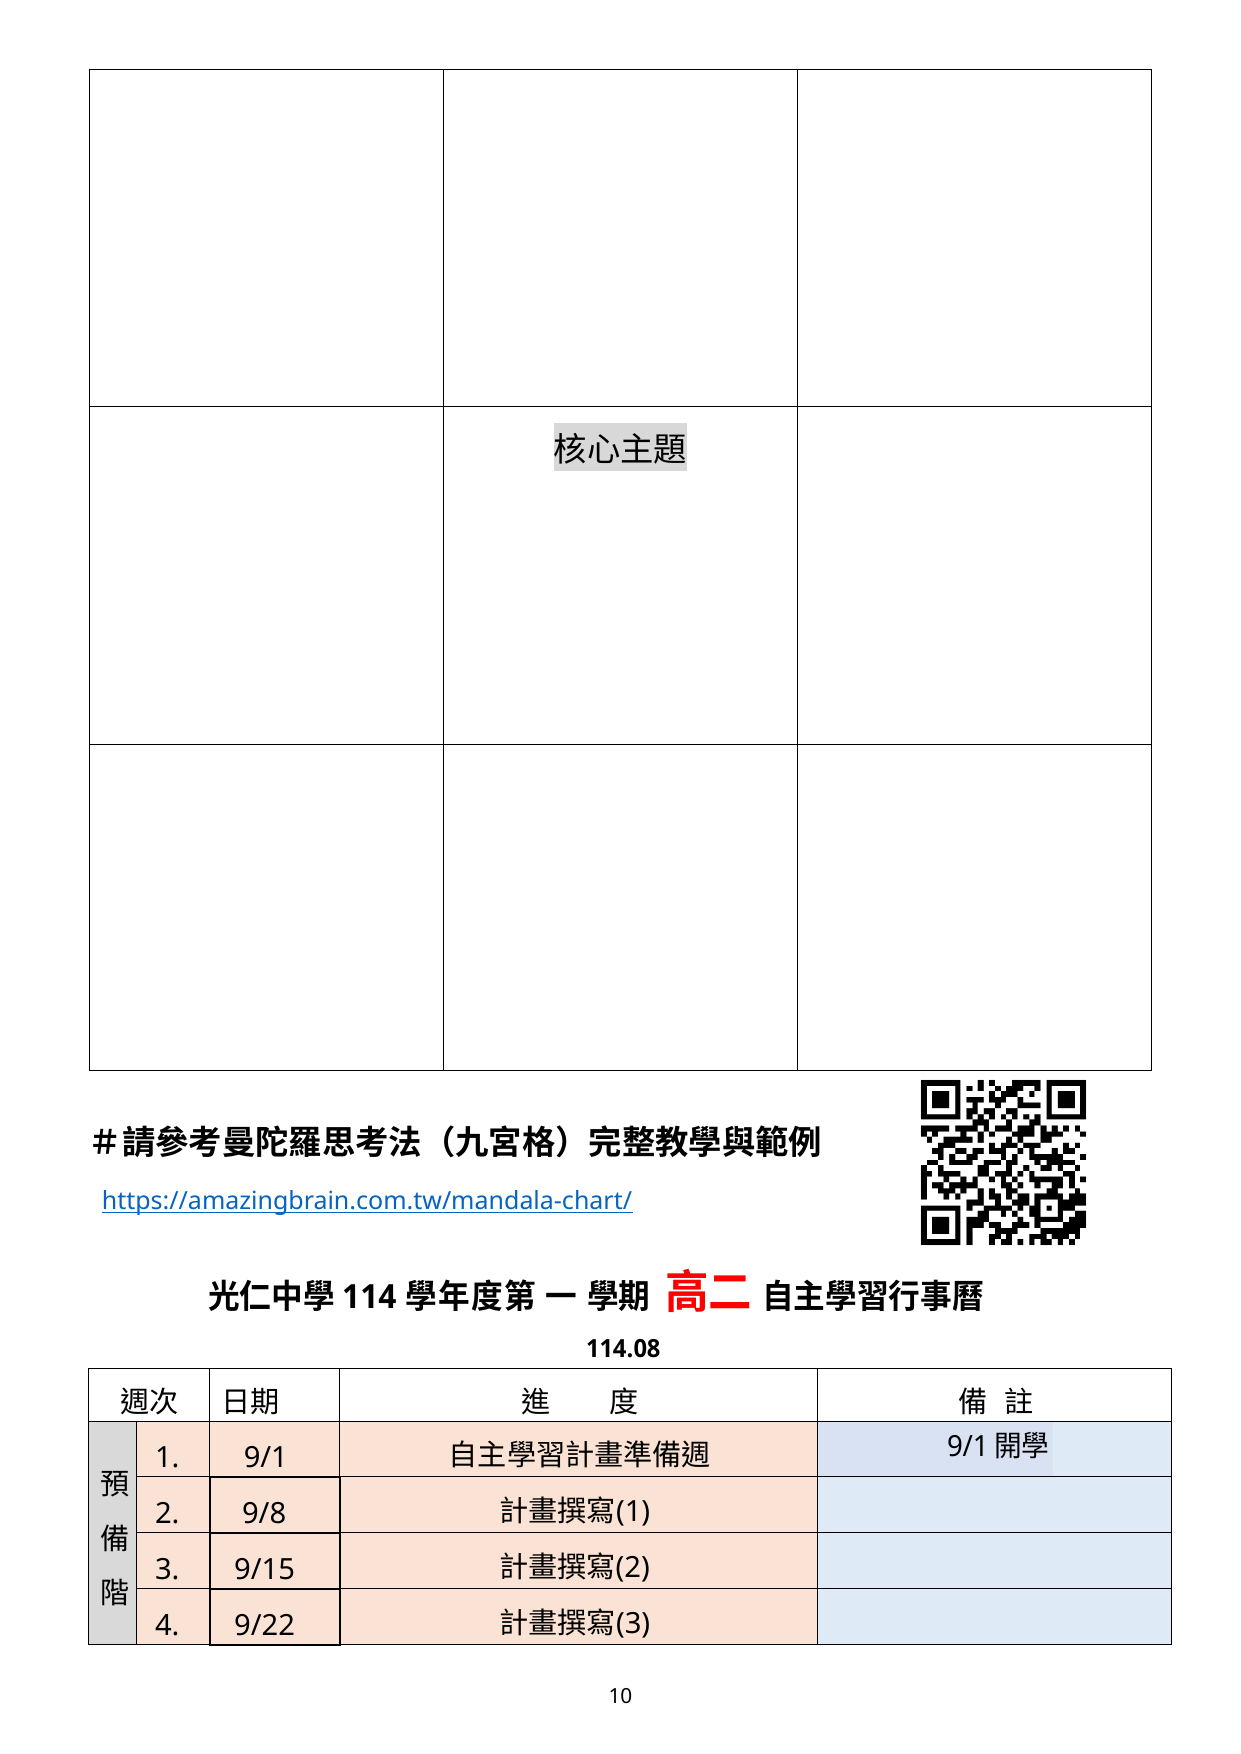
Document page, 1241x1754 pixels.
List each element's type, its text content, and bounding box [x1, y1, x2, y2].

text 114.08 [89, 1328, 1158, 1368]
table_header 進 度 [340, 1369, 817, 1421]
table_cell [818, 1422, 945, 1476]
table_cell [818, 1533, 1171, 1588]
table_cell [798, 407, 1151, 744]
table_cell 自主學習計畫準備週 [340, 1422, 817, 1476]
table_cell 9/15 [211, 1534, 339, 1588]
text ＃請參考曼陀羅思考法（九宮格）完整教學與範例 https://amazingbrain.com.tw/mandala-chart/ [89, 1101, 1152, 1219]
table_cell 9/1開學 [945, 1422, 1053, 1476]
table_header [90, 70, 443, 406]
table_cell 計畫撰寫(2) [341, 1533, 817, 1588]
table_cell 9/8 [211, 1478, 339, 1532]
table_cell 計畫撰寫(3) [341, 1589, 817, 1644]
table_cell [818, 1589, 1171, 1644]
table_cell [90, 407, 443, 744]
table_header [444, 70, 797, 406]
picture [914, 1219, 1092, 1249]
table_cell [818, 1477, 1171, 1532]
table_cell 1. [137, 1422, 209, 1476]
table_cell 核心主題 [444, 407, 797, 744]
table_cell 3. [137, 1533, 209, 1588]
table_cell [444, 745, 797, 1070]
table_header 日期 [210, 1369, 339, 1421]
table_cell 4. [137, 1589, 209, 1644]
table_cell 9/22 [211, 1590, 339, 1644]
table_cell [798, 745, 1151, 1070]
table_cell [1053, 1422, 1171, 1476]
text 光仁中學 114 學年度第 一 學期 高二 自主學習行事曆 [33, 1249, 1158, 1328]
table_cell [90, 745, 443, 1070]
table_cell 預備階段 [89, 1422, 136, 1644]
table_header 週次 [89, 1369, 209, 1421]
table_header [798, 70, 1151, 406]
table_cell 2. [137, 1477, 209, 1532]
picture [914, 1073, 1092, 1101]
table_cell 計畫撰寫(1) [341, 1477, 817, 1532]
table_header 備 註 [818, 1369, 1171, 1421]
table_cell 9/1 [210, 1422, 339, 1476]
